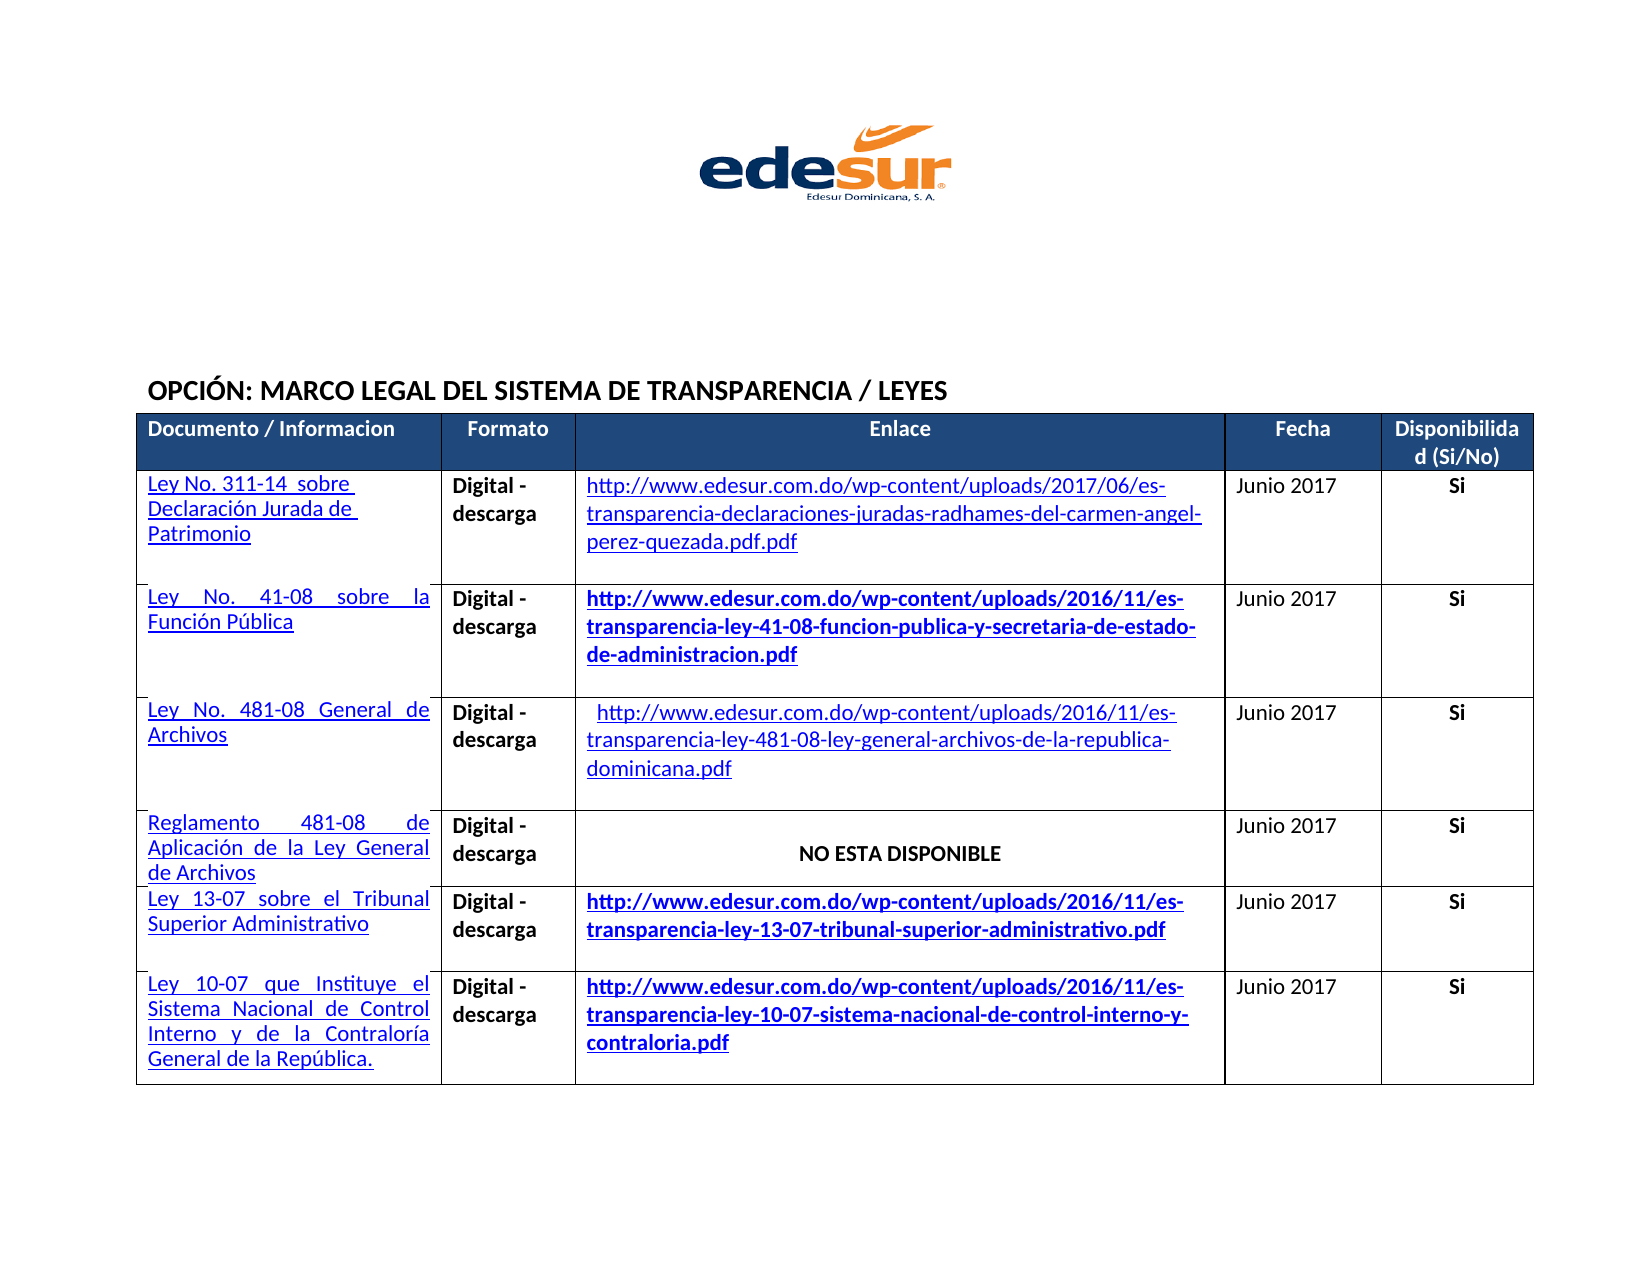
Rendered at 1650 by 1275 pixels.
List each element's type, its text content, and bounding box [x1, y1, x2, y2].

table_cell Reglamento 481-08 de Aplicación de la Ley General de Archivos [256, 811, 441, 886]
table_cell Si [1382, 887, 1533, 971]
table_cell http://www.edesur.com.do/wp-content/uploads/2017/06/es-transparencia-declaraciones-juradas-radhames-del-carmen-angel-perez-quezada.pdf.pdf [576, 471, 1224, 583]
table_cell Ley 13-07 sobre el Tribunal Superior Administrativo [137, 887, 441, 971]
table_cell Ley No. 41-08 sobre la Función Pública [137, 585, 441, 697]
table_header Documento / Informacion [137, 414, 441, 470]
table_cell Ley No. 311-14 sobre Declaración Jurada de Patrimonio [137, 471, 441, 583]
table_cell Junio 2017 [1226, 811, 1381, 886]
table_cell http://www.edesur.com.do/wp-content/uploads/2016/11/es-transparencia-ley-41-08-funcion-publica-y-secretaria-de-estado-de-administracion.pdf [576, 585, 1224, 697]
table_cell Junio 2017 [1226, 698, 1381, 810]
table_header Fecha [1226, 414, 1381, 470]
picture [687, 104, 963, 222]
table_cell Digital -descarga [442, 471, 575, 583]
table_cell http://www.edesur.com.do/wp-content/uploads/2016/11/es-transparencia-ley-10-07-sistema-nacional-de-control-interno-y-contraloria.pdf [576, 972, 1224, 1084]
table_cell Si [1382, 585, 1533, 697]
table_cell Digital -descarga [442, 811, 575, 886]
table_cell Digital -descarga [442, 698, 575, 810]
table_cell Si [1382, 811, 1533, 886]
table_cell Junio 2017 [1226, 585, 1381, 697]
table_cell Digital -descarga [442, 585, 575, 697]
table_cell Ley 10-07 que Instituye el Sistema Nacional de Control Interno y de la Contraloría General de la República. [137, 972, 441, 1084]
table_cell Ley No. 481-08 General de Archivos [137, 698, 441, 810]
table_cell http://www.edesur.com.do/wp-content/uploads/2016/11/es-transparencia-ley-13-07-tribunal-superior-administrativo.pdf [576, 887, 1224, 971]
table_cell Junio 2017 [1226, 972, 1381, 1084]
table_header Disponibilidad (Si/No) [1382, 414, 1533, 470]
table_header Formato [442, 414, 575, 470]
table_cell Junio 2017 [1226, 471, 1381, 583]
table_cell http://www.edesur.com.do/wp-content/uploads/2016/11/es-transparencia-ley-481-08-ley-general-archivos-de-la-republica-dominicana.pdf [576, 698, 1224, 810]
table_cell Junio 2017 [1226, 887, 1381, 971]
table_header Enlace [576, 414, 1224, 470]
table_cell NO ESTA DISPONIBLE [576, 811, 1224, 886]
table_cell Digital -descarga [442, 887, 575, 971]
table_cell Si [1382, 972, 1533, 1084]
table_cell Si [1382, 471, 1533, 583]
table_cell Digital -descarga [442, 972, 575, 1084]
text OPCIÓN: MARCO LEGAL DEL SISTEMA DE TRANSPARENCIA / LEYES [148, 372, 1502, 408]
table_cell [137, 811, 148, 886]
table_cell Si [1382, 698, 1533, 810]
